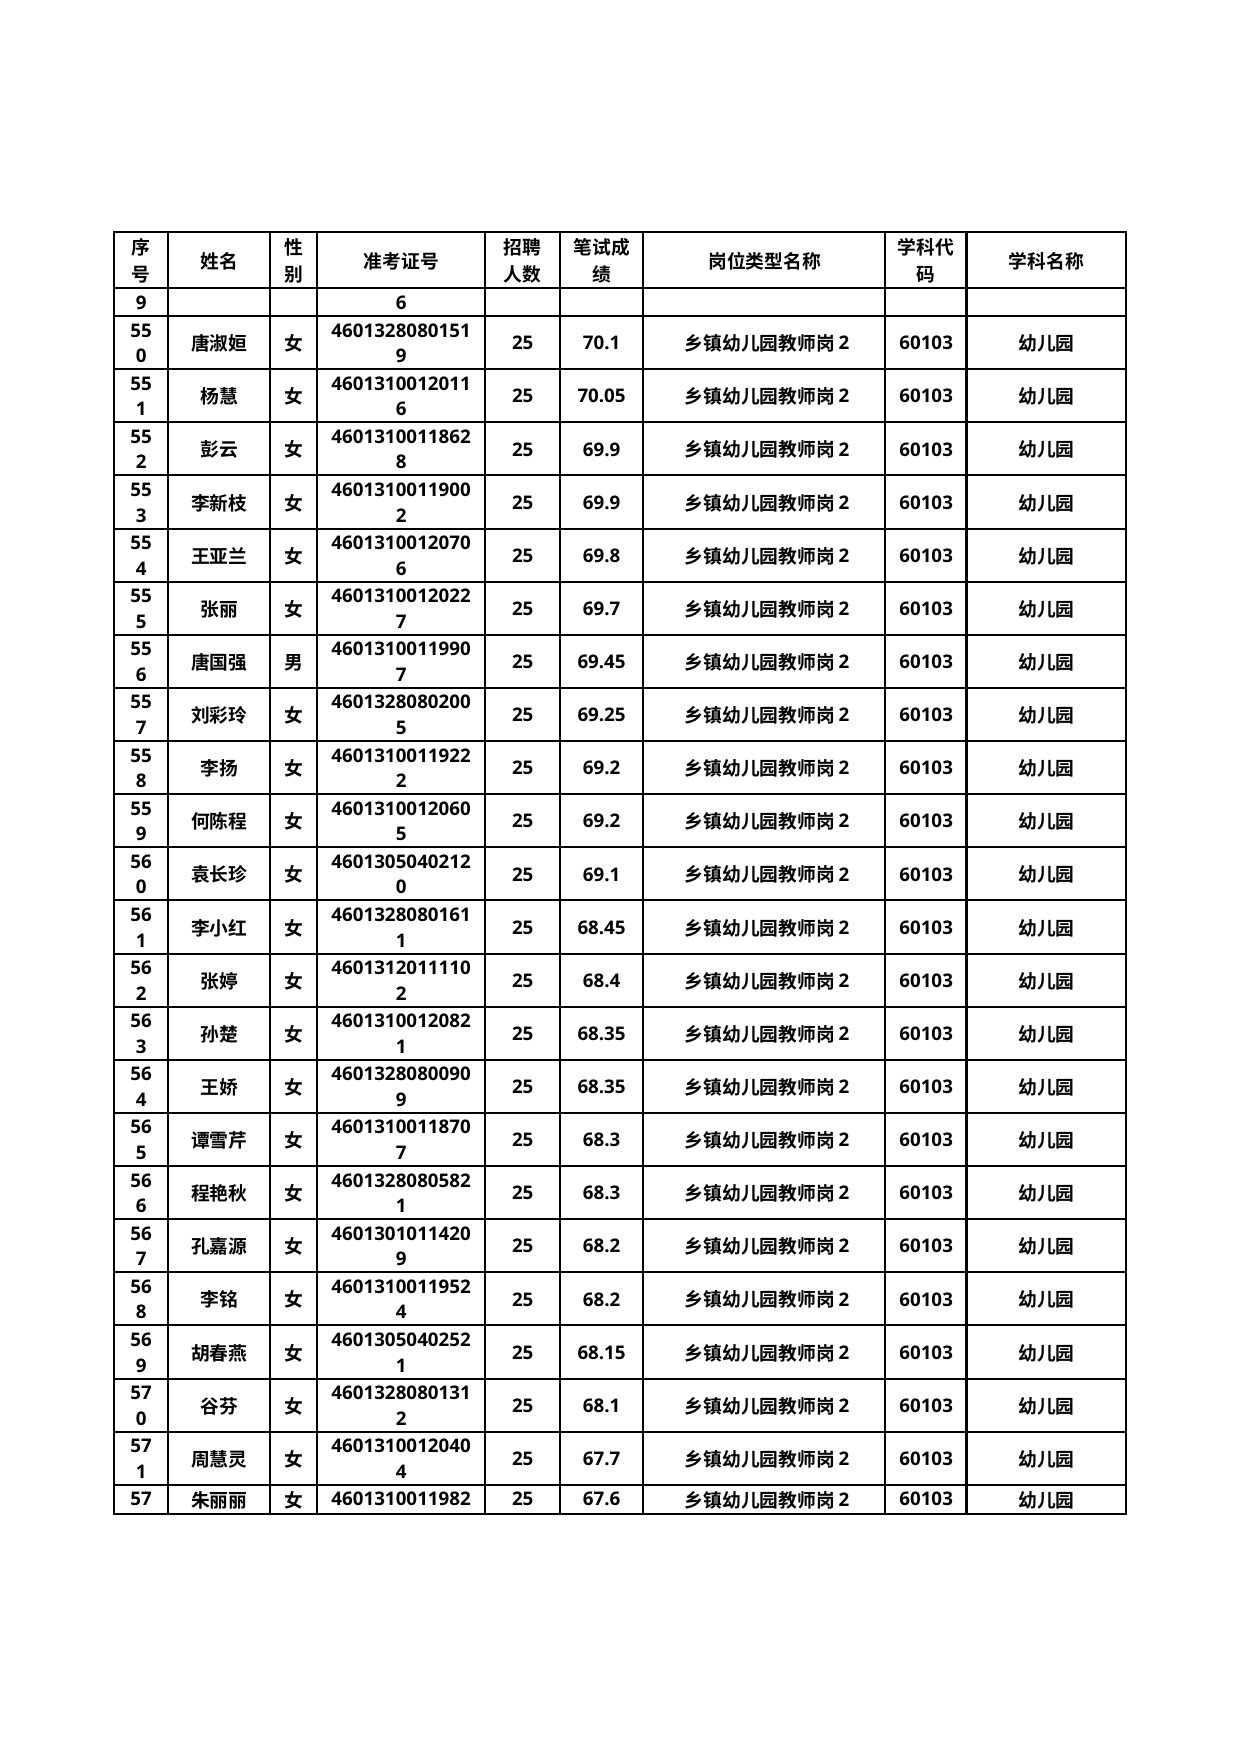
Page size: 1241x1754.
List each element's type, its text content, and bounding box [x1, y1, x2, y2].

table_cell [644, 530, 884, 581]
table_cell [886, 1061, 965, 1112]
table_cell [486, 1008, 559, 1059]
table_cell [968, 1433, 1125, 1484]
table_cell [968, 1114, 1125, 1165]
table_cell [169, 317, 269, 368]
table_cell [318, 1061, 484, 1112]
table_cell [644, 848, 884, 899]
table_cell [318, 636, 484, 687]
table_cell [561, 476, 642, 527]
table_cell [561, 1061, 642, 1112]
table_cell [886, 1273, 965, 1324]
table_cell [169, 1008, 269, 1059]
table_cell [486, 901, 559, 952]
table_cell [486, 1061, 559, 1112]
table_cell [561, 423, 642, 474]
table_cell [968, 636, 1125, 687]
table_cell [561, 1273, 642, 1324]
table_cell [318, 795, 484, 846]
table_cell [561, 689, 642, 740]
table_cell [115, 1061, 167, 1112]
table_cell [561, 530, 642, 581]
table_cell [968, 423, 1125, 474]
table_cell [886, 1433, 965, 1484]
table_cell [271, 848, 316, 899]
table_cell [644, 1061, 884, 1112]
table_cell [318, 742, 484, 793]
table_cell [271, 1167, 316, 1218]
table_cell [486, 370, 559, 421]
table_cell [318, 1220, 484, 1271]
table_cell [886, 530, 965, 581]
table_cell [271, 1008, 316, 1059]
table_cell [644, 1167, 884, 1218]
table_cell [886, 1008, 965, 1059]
table_header 准考证号 [318, 233, 484, 287]
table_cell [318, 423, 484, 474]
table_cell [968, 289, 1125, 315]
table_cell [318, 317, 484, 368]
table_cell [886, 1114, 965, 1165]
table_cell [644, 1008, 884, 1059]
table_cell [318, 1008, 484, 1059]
table_header 笔试成绩 [561, 233, 642, 287]
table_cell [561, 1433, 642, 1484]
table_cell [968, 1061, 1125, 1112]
table_header 岗位类型名称 [644, 233, 884, 287]
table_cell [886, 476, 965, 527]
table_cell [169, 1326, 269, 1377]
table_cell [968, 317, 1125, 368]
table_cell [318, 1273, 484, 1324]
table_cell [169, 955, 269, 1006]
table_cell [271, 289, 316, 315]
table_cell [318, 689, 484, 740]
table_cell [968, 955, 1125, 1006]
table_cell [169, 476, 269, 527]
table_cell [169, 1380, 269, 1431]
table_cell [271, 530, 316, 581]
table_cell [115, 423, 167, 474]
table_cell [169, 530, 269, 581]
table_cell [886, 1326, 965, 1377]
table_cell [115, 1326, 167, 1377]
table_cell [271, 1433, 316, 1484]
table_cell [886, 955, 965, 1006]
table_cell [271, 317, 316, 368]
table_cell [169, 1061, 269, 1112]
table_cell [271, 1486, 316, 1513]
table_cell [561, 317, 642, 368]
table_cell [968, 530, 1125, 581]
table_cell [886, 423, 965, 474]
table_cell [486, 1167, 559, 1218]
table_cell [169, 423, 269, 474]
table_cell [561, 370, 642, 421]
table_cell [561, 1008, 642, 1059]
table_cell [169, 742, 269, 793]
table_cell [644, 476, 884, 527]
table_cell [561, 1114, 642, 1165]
table_header 性别 [271, 233, 316, 287]
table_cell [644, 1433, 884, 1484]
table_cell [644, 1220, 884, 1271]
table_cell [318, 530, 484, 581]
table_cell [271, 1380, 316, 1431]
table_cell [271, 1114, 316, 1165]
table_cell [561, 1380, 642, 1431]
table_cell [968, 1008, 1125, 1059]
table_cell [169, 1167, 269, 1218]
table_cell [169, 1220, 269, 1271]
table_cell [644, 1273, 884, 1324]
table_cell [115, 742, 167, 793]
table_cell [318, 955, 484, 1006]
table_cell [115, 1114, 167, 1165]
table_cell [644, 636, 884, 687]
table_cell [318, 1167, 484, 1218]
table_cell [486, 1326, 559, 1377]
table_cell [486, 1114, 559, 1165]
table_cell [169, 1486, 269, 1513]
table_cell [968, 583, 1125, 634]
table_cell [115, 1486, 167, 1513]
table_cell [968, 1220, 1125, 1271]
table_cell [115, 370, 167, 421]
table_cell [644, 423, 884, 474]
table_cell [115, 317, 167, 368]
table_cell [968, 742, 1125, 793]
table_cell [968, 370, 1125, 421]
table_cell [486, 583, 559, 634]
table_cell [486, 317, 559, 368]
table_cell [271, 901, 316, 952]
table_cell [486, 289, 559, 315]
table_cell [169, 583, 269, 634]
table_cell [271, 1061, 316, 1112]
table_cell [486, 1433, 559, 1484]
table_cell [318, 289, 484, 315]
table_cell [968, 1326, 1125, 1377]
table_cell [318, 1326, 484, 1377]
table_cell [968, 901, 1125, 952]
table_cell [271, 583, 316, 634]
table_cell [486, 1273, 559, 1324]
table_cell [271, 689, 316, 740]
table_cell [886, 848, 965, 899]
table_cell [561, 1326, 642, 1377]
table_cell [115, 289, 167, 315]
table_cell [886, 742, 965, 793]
table_header 学科代码 [886, 233, 965, 287]
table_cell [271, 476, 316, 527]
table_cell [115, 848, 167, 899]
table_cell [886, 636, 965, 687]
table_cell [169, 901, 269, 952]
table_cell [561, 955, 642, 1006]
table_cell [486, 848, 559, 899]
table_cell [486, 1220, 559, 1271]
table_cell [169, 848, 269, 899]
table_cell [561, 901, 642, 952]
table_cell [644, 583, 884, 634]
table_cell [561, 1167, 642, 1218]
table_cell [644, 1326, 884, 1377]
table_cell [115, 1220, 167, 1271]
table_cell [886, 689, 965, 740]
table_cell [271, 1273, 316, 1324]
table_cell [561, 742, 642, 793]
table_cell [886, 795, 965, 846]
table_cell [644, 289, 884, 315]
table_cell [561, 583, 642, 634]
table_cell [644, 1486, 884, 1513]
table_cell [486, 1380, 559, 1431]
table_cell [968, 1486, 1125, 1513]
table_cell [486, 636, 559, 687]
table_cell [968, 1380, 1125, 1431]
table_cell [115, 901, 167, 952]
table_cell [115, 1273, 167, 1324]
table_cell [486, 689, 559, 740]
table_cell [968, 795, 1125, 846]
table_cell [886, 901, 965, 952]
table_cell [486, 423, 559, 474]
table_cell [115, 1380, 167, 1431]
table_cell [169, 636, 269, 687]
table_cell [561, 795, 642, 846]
table_header 序号 [115, 233, 167, 287]
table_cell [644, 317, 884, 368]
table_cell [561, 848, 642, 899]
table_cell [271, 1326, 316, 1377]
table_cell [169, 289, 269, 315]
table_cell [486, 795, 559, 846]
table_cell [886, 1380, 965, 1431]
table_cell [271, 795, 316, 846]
table_header 招聘人数 [486, 233, 559, 287]
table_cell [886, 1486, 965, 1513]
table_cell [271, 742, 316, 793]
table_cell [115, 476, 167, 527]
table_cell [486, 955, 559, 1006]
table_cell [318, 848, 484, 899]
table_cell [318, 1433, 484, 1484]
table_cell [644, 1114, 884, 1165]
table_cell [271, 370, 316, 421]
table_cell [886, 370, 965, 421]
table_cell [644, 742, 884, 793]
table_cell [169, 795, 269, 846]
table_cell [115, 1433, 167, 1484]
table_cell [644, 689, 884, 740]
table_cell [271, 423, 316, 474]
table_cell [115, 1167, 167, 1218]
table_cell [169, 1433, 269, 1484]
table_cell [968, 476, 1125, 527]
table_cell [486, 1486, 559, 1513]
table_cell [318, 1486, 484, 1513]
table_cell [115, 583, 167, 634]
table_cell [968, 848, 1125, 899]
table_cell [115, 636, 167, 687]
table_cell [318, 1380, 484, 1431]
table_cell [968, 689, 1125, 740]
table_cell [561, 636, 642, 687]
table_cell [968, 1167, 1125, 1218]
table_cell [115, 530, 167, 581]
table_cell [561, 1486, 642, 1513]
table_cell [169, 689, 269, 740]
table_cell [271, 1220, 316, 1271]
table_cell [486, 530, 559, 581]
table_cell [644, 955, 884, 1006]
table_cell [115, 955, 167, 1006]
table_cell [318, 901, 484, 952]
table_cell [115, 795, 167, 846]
table_header 学科名称 [968, 233, 1125, 287]
table_header 姓名 [169, 233, 269, 287]
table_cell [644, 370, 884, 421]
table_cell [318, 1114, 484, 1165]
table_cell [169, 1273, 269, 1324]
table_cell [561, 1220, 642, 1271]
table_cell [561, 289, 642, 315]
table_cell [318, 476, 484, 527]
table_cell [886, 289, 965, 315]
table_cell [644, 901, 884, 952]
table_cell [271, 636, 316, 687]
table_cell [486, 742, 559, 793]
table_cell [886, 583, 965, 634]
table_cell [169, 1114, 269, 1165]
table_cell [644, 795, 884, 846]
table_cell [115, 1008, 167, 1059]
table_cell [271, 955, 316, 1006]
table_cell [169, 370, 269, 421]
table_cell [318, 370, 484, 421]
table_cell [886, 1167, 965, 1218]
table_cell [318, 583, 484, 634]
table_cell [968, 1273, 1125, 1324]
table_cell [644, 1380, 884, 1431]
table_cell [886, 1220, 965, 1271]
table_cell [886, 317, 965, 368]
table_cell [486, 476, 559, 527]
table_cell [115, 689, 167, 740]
